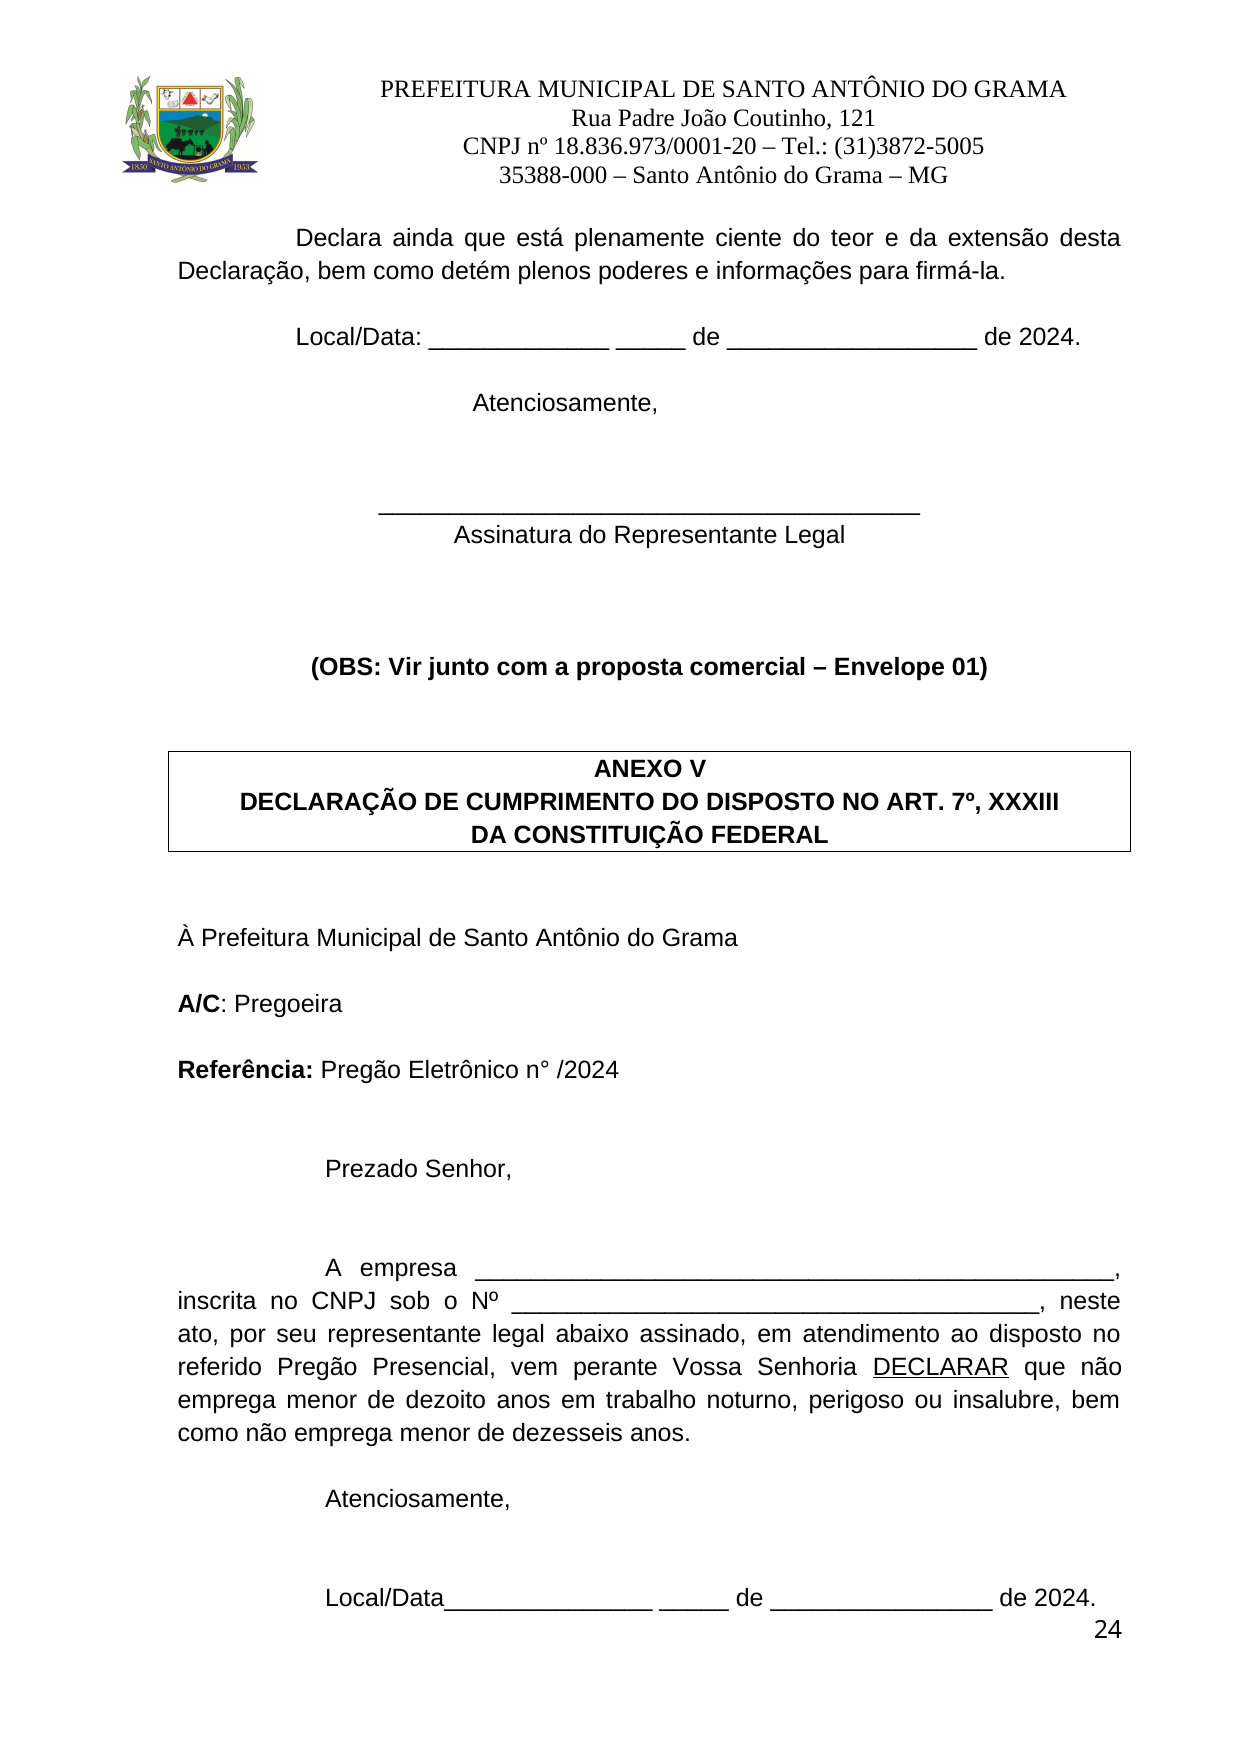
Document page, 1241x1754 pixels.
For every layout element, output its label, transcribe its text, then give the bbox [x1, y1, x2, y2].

text DA CONSTITUIÇÃO FEDERAL [169, 817, 1130, 851]
text Local/Data: _____________ _____ de __________________ de 2024. [177, 322, 1122, 351]
picture [121, 75, 259, 183]
text A empresa ______________________________________________, inscrita no CNPJ sob o Nº ______________________________________, neste ato, por seu representante legal abaixo assinado, em atendimento ao disposto no referido Pregão Presencial, vem perante Vossa Senhoria DECLARAR que não emprega menor de dezoito anos em trabalho noturno, perigoso ou insalubre, bem como não emprega menor de dezesseis anos. [177, 1253, 1122, 1447]
text Declara ainda que está plenamente ciente do teor e da extensão desta Declaração, bem como detém plenos poderes e informações para firmá-la. [177, 223, 1122, 285]
text Atenciosamente, [177, 388, 1122, 417]
text Referência: Pregão Eletrônico n° /2024 [177, 1055, 1122, 1083]
text Local/Data_______________ _____ de ________________ de 2024. [177, 1583, 1122, 1612]
text ANEXO V [169, 752, 1130, 783]
text _______________________________________ Assinatura do Representante Legal [177, 487, 1122, 549]
text A/C: Pregoeira [177, 989, 1122, 1017]
text À Prefeitura Municipal de Santo Antônio do Grama [177, 923, 1122, 951]
text Atenciosamente, [177, 1484, 1122, 1513]
text Prezado Senhor, [177, 1154, 1122, 1182]
text (OBS: Vir junto com a proposta comercial – Envelope 01) [177, 652, 1122, 681]
text DECLARAÇÃO DE CUMPRIMENTO DO DISPOSTO NO ART. 7º, XXXIII [169, 784, 1130, 816]
